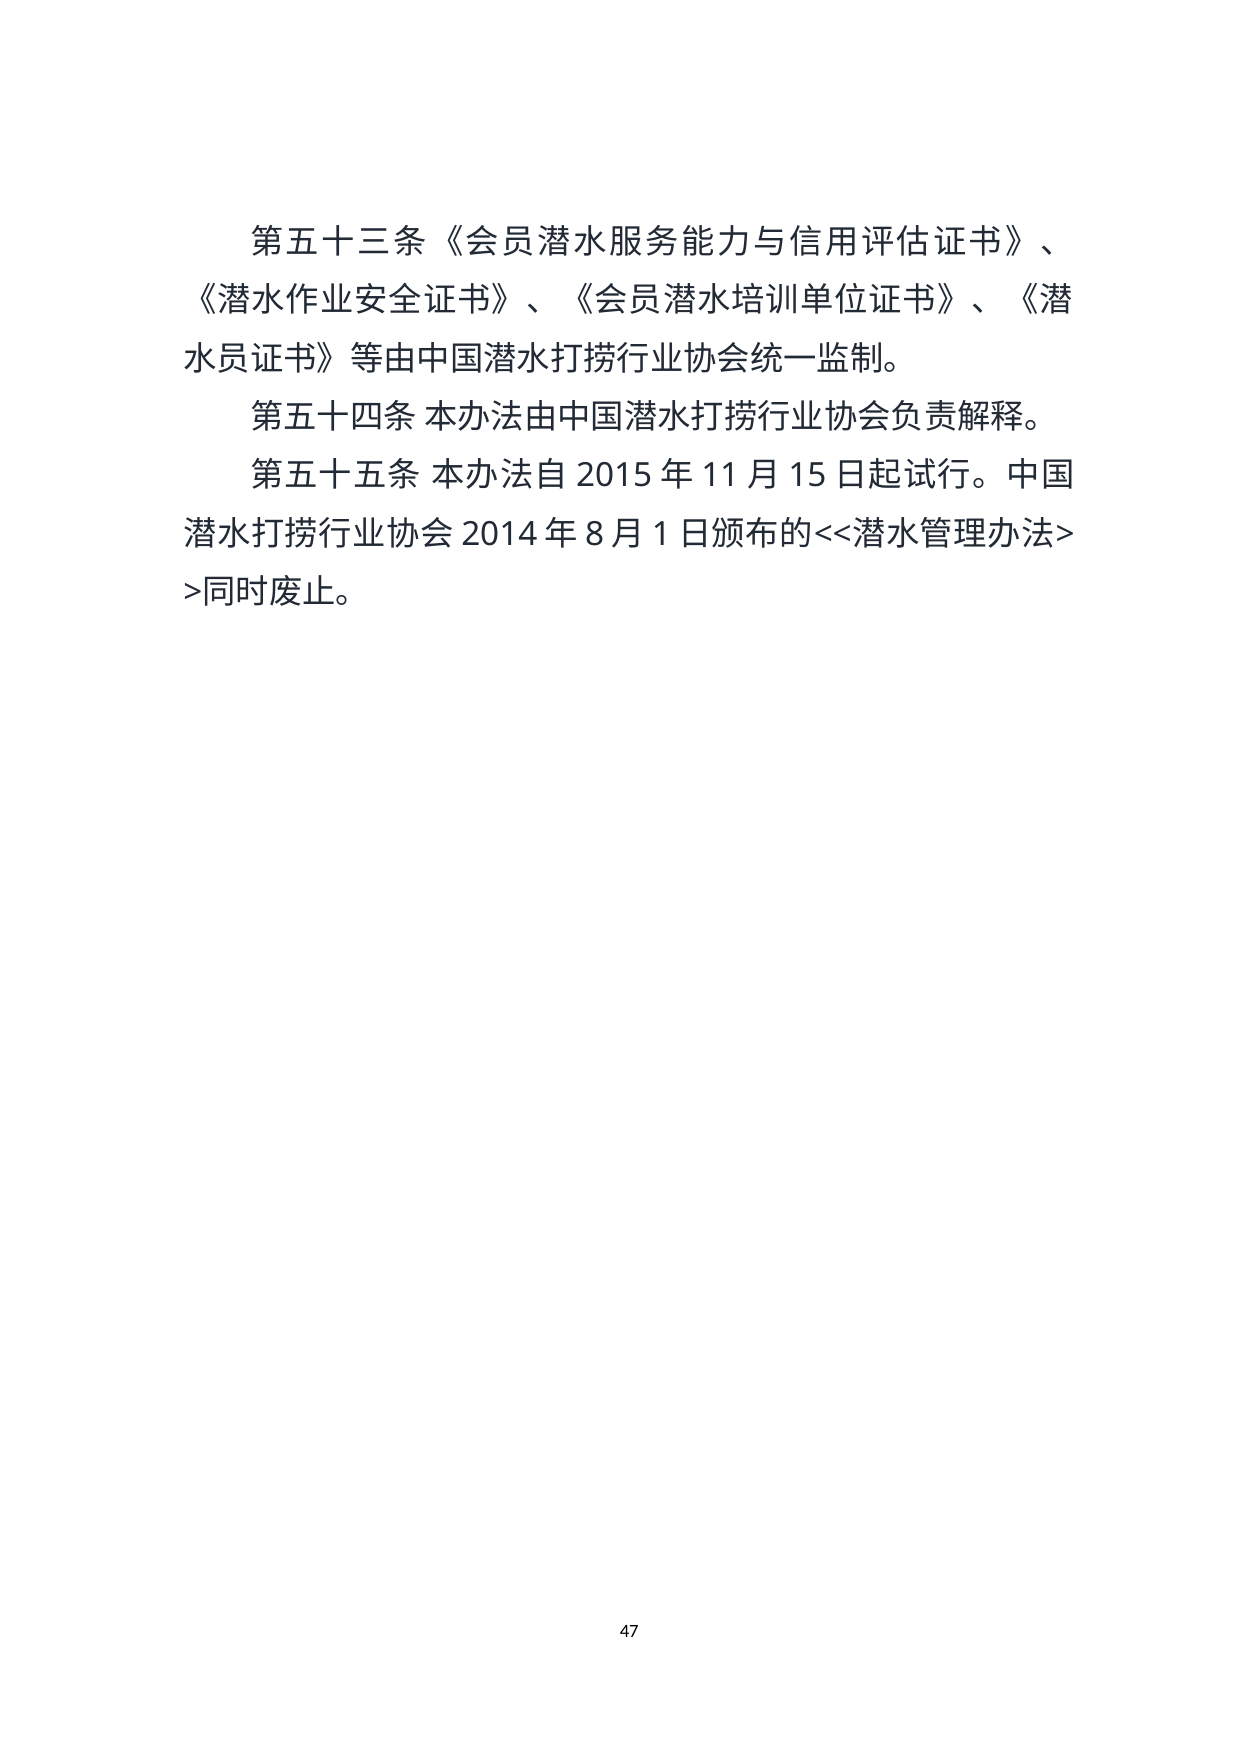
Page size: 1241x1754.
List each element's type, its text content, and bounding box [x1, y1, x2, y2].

text 第五十五条 本办法自试行。中国潜水打捞行业协会颁布的<<潜水管理办法>>同时废止。 [183, 440, 1075, 615]
text 第五十三条《会员潜水服务能力与信用评估证书》、《潜水作业安全证书》、《会员潜水培训单位证书》、《潜水员证书》等由中国潜水打捞行业协会统一监制。 [183, 207, 1075, 382]
text 第五十四条 本办法由中国潜水打捞行业协会负责解释。 [183, 382, 1075, 440]
